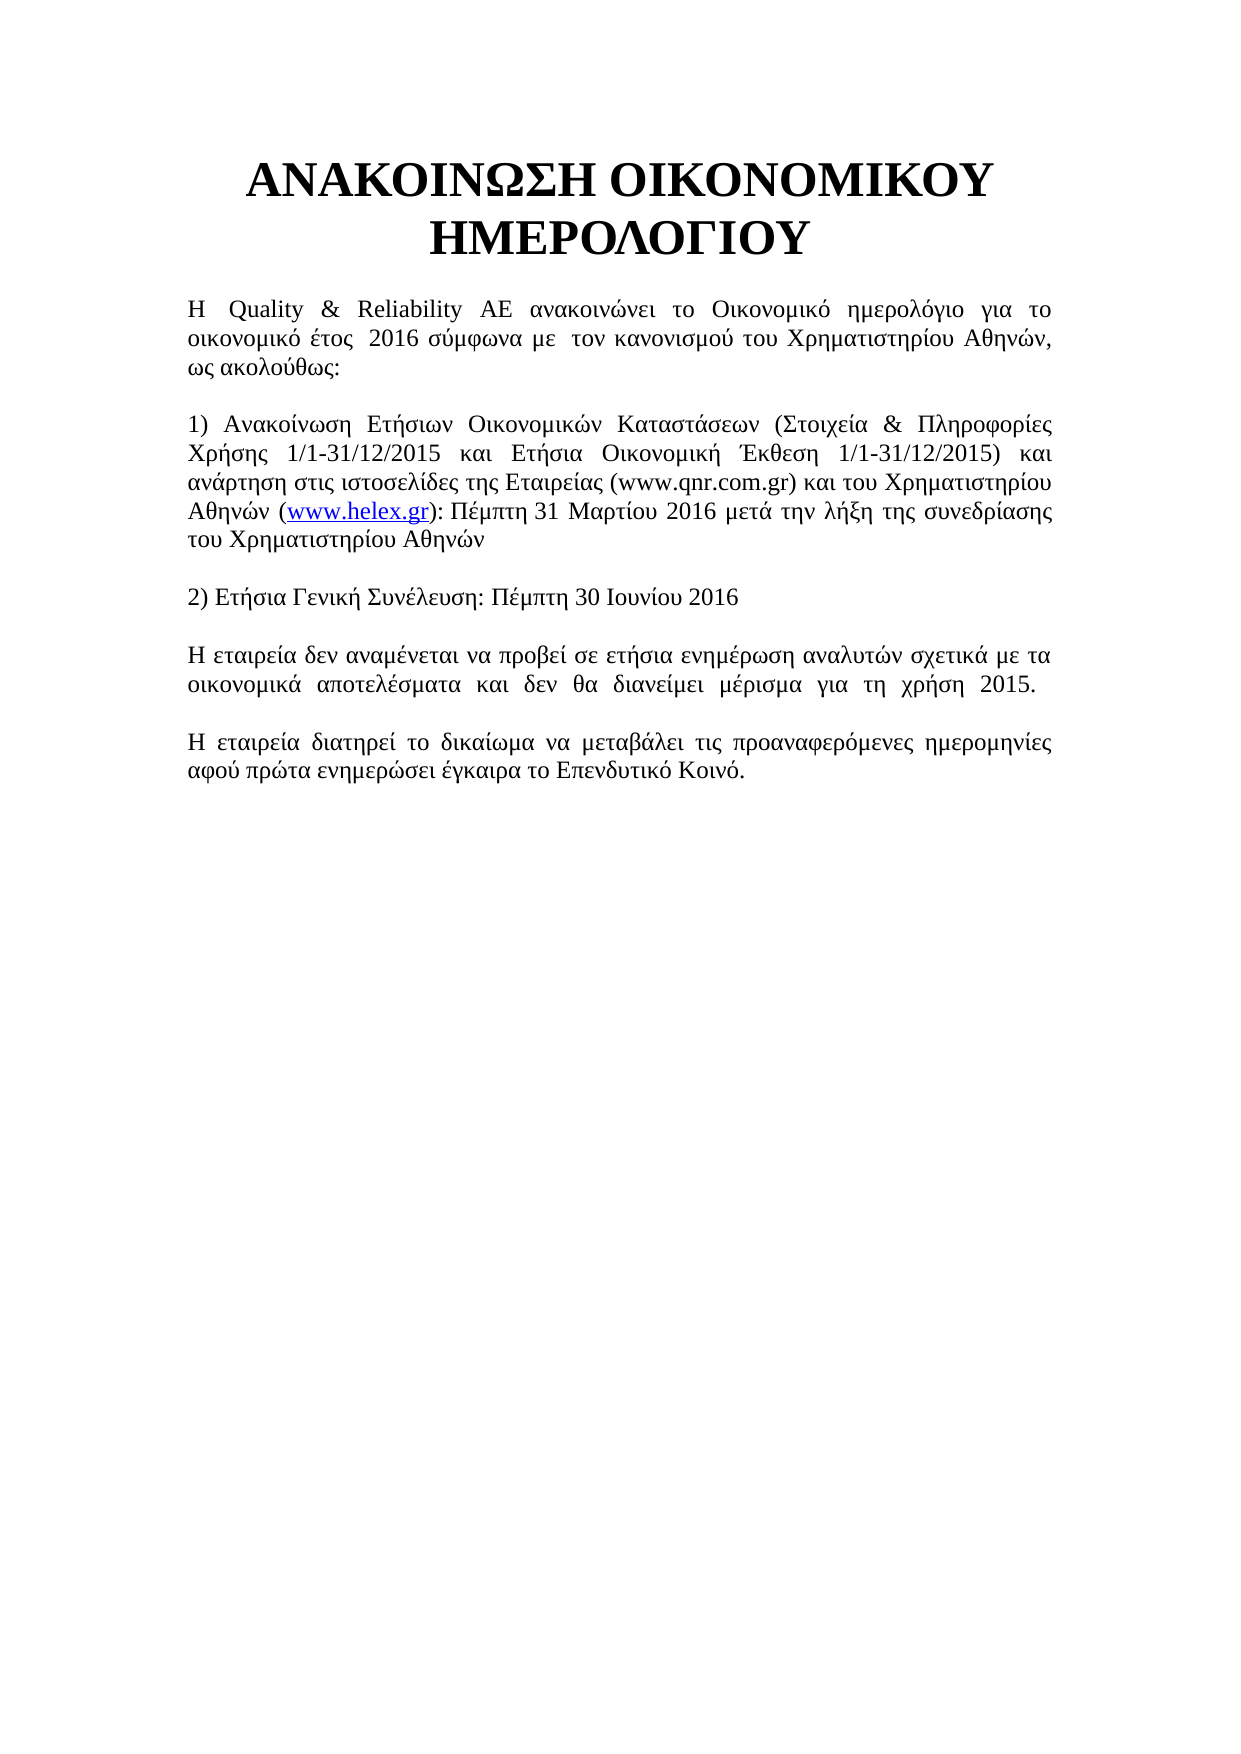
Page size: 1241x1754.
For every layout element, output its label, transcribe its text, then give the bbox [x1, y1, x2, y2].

text 2) Ετήσια Γενική Συνέλευση: Πέμπτη 30 Ioυνίου 2016 [187, 582, 1053, 611]
text Η Quality & Reliability AE ανακοινώνει το Οικονομικό ημερολόγιο για το οικονομικό έτος 2016 σύμφωνα με τον κανονισμού του Χρηματιστηρίου Αθηνών, ως ακολούθως: [187, 294, 1053, 380]
text Η εταιρεία δεν αναμένεται να προβεί σε ετήσια ενημέρωση αναλυτών σχετικά με τα οικονομικά αποτελέσματα και δεν θα διανείμει μέρισμα για τη χρήση 2015. Η εταιρεία διατηρεί το δικαίωμα να μεταβάλει τις προαναφερόμενες ημερομηνίες αφού πρώτα ενημερώσει έγκαιρα το Επενδυτικό Κοινό. [187, 640, 1053, 784]
text ΑΝΑΚΟΙΝΩΣΗ ΟΙΚΟΝΟΜΙΚΟΥ ΗΜΕΡΟΛΟΓΙΟΥ [187, 150, 1053, 265]
text 1) Ανακοίνωση Ετήσιων Οικονομικών Καταστάσεων (Στοιχεία & Πληροφορίες Χρήσης 1/1-31/12/2015 και Ετήσια Οικονομική Έκθεση 1/1-31/12/2015) και ανάρτηση στις ιστοσελίδες της Εταιρείας (www.qnr.com.gr) και του Χρηματιστηρίου Αθηνών (www.helex.gr): Πέμπτη 31 Μαρτίου 2016 μετά την λήξη της συνεδρίασης του Χρηματιστηρίου Αθηνών [187, 409, 1053, 553]
